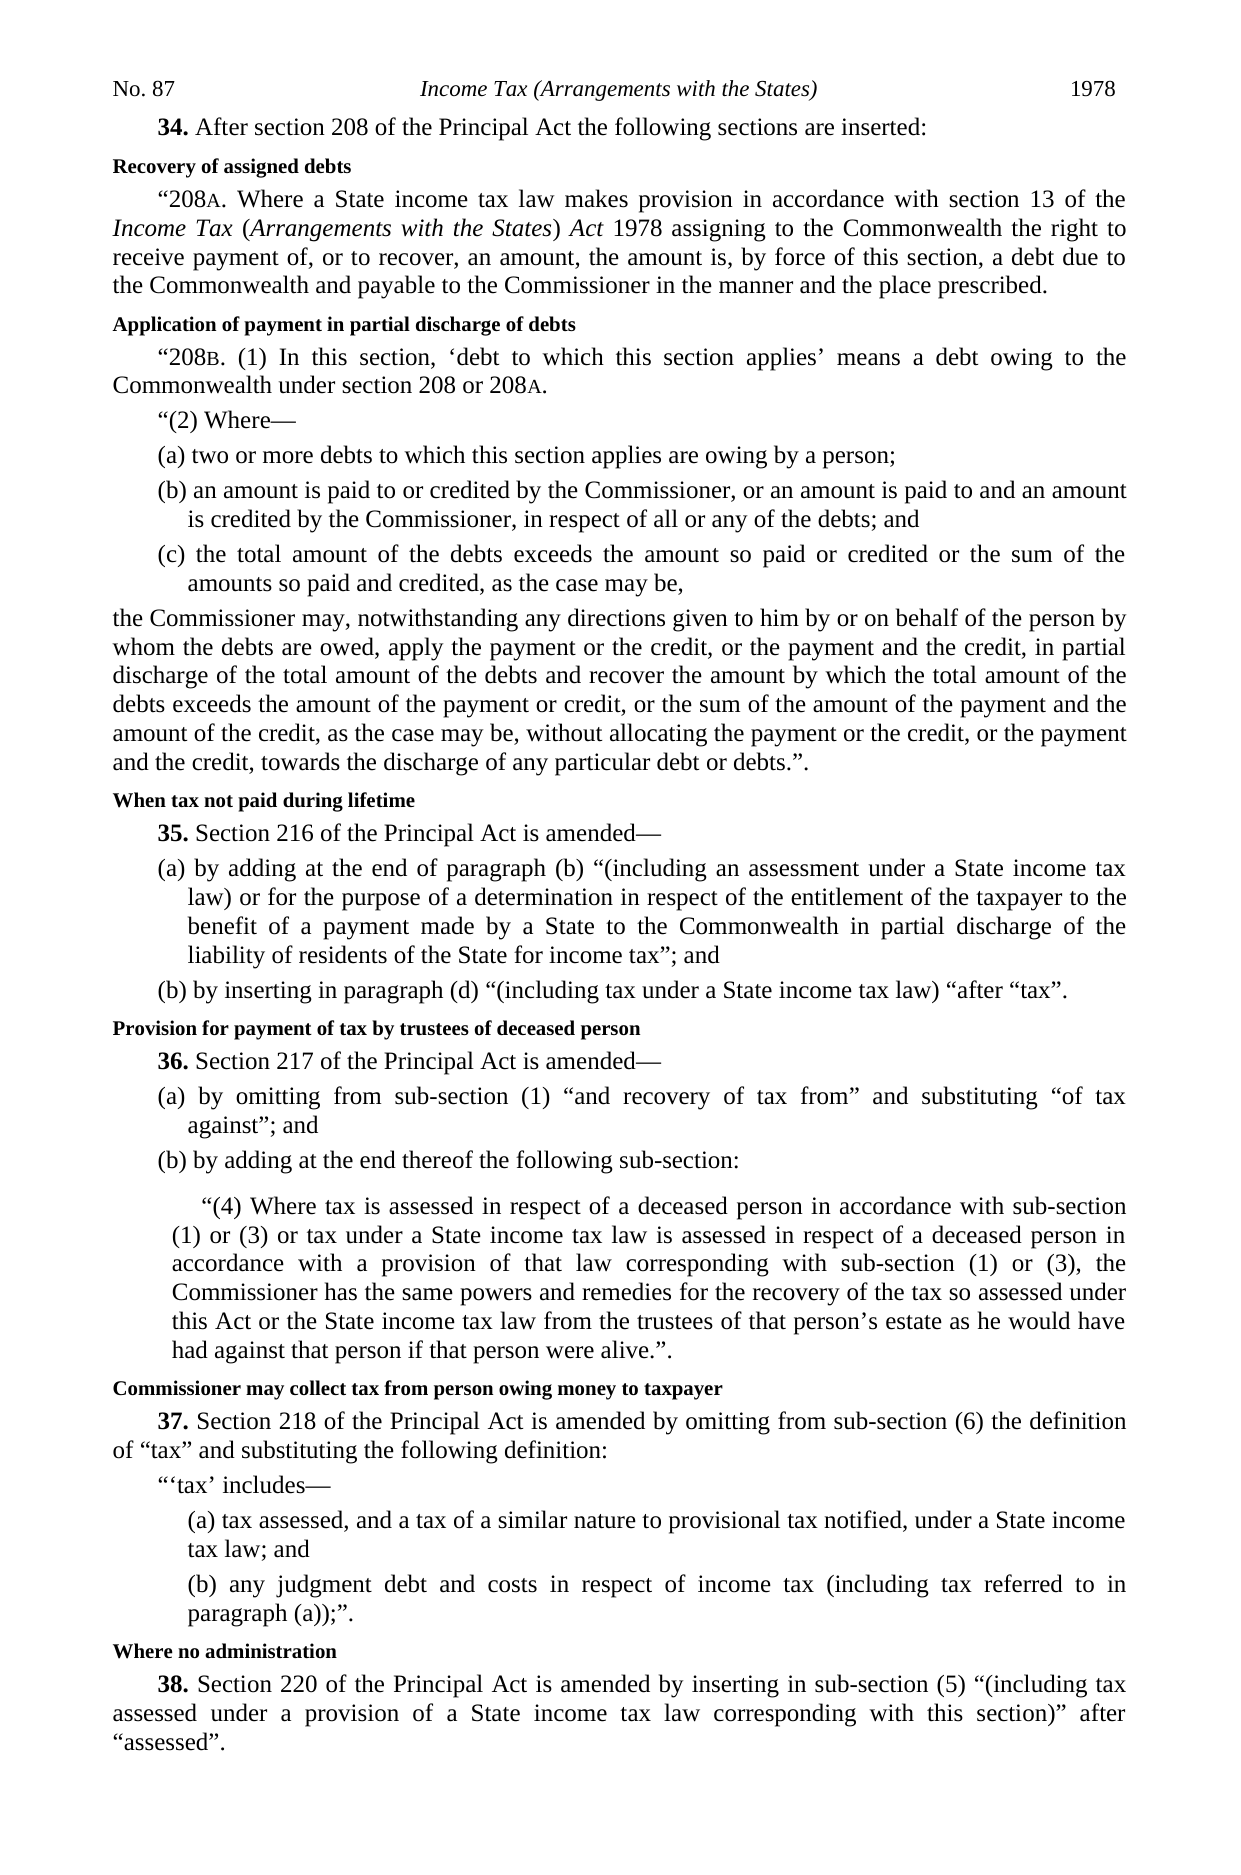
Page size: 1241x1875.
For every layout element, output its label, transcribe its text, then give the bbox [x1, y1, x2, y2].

text Where no administration [112, 1639, 1128, 1663]
text 35. Section 216 of the Principal Act is amended— [112, 818, 1128, 847]
text the Commissioner may, notwithstanding any directions given to him by or on behalf of the person by whom the debts are owed, apply the payment or the credit, or the payment and the credit, in partial discharge of the total amount of the debts and recover the amount by which the total amount of the debts exceeds the amount of the payment or credit, or the sum of the amount of the payment and the amount of the credit, as the case may be, without allocating the payment or the credit, or the payment and the credit, towards the discharge of any particular debt or debts.”. [112, 603, 1128, 776]
text (b) by inserting in paragraph (d) “(including tax under a State income tax law) “after “tax”. [157, 975, 1128, 1003]
text When tax not paid during lifetime [112, 788, 1128, 812]
text Provision for payment of tax by trustees of deceased person [112, 1016, 1128, 1040]
text (b) an amount is paid to or credited by the Commissioner, or an amount is paid to and an amount is credited by the Commissioner, in respect of all or any of the debts; and [157, 476, 1128, 533]
text (b) by adding at the end thereof the following sub-section: [157, 1145, 1128, 1174]
text (a) two or more debts to which this section applies are owing by a person; [157, 441, 1128, 469]
text 34. After section 208 of the Principal Act the following sections are inserted: [112, 112, 1128, 141]
text “(2) Where— [112, 406, 1128, 434]
text “‘tax’ includes— [157, 1470, 1128, 1499]
text 38. Section 220 of the Principal Act is amended by inserting in sub-section (5) “(including tax assessed under a provision of a State income tax law corresponding with this section)” after “assessed”. [112, 1669, 1128, 1755]
text “208a. Where a State income tax law makes provision in accordance with section 13 of the Income Tax (Arrangements with the States) Act 1978 assigning to the Commonwealth the right to receive payment of, or to recover, an amount, the amount is, by force of this section, a debt due to the Commonwealth and payable to the Commissioner in the manner and the place prescribed. [112, 184, 1128, 299]
text (b) any judgment debt and costs in respect of income tax (including tax referred to in paragraph (a));”. [187, 1569, 1128, 1626]
text (a) tax assessed, and a tax of a similar nature to provisional tax notified, under a State income tax law; and [187, 1505, 1128, 1563]
text 37. Section 218 of the Principal Act is amended by omitting from sub-section (6) the definition of “tax” and substituting the following definition: [112, 1406, 1128, 1464]
text Recovery of assigned debts [112, 154, 1128, 178]
text (a) by adding at the end of paragraph (b) “(including an assessment under a State income tax law) or for the purpose of a determination in respect of the entitlement of the taxpayer to the benefit of a payment made by a State to the Commonwealth in partial discharge of the liability of residents of the State for income tax”; and [157, 853, 1128, 968]
text Application of payment in partial discharge of debts [112, 312, 1128, 336]
text 36. Section 217 of the Principal Act is amended— [112, 1046, 1128, 1075]
text “208b. (1) In this section, ‘debt to which this section applies’ means a debt owing to the Commonwealth under section 208 or 208a. [112, 342, 1128, 399]
text (c) the total amount of the debts exceeds the amount so paid or credited or the sum of the amounts so paid and credited, as the case may be, [157, 539, 1128, 597]
text (a) by omitting from sub-section (1) “and recovery of tax from” and substituting “of tax against”; and [157, 1081, 1128, 1139]
text “(4) Where tax is assessed in respect of a deceased person in accordance with sub-section (1) or (3) or tax under a State income tax law is assessed in respect of a deceased person in accordance with a provision of that law corresponding with sub-section (1) or (3), the Commissioner has the same powers and remedies for the recovery of the tax so assessed under this Act or the State income tax law from the trustees of that person’s estate as he would have had against that person if that person were alive.”. [172, 1191, 1128, 1363]
text Commissioner may collect tax from person owing money to taxpayer [112, 1376, 1128, 1400]
